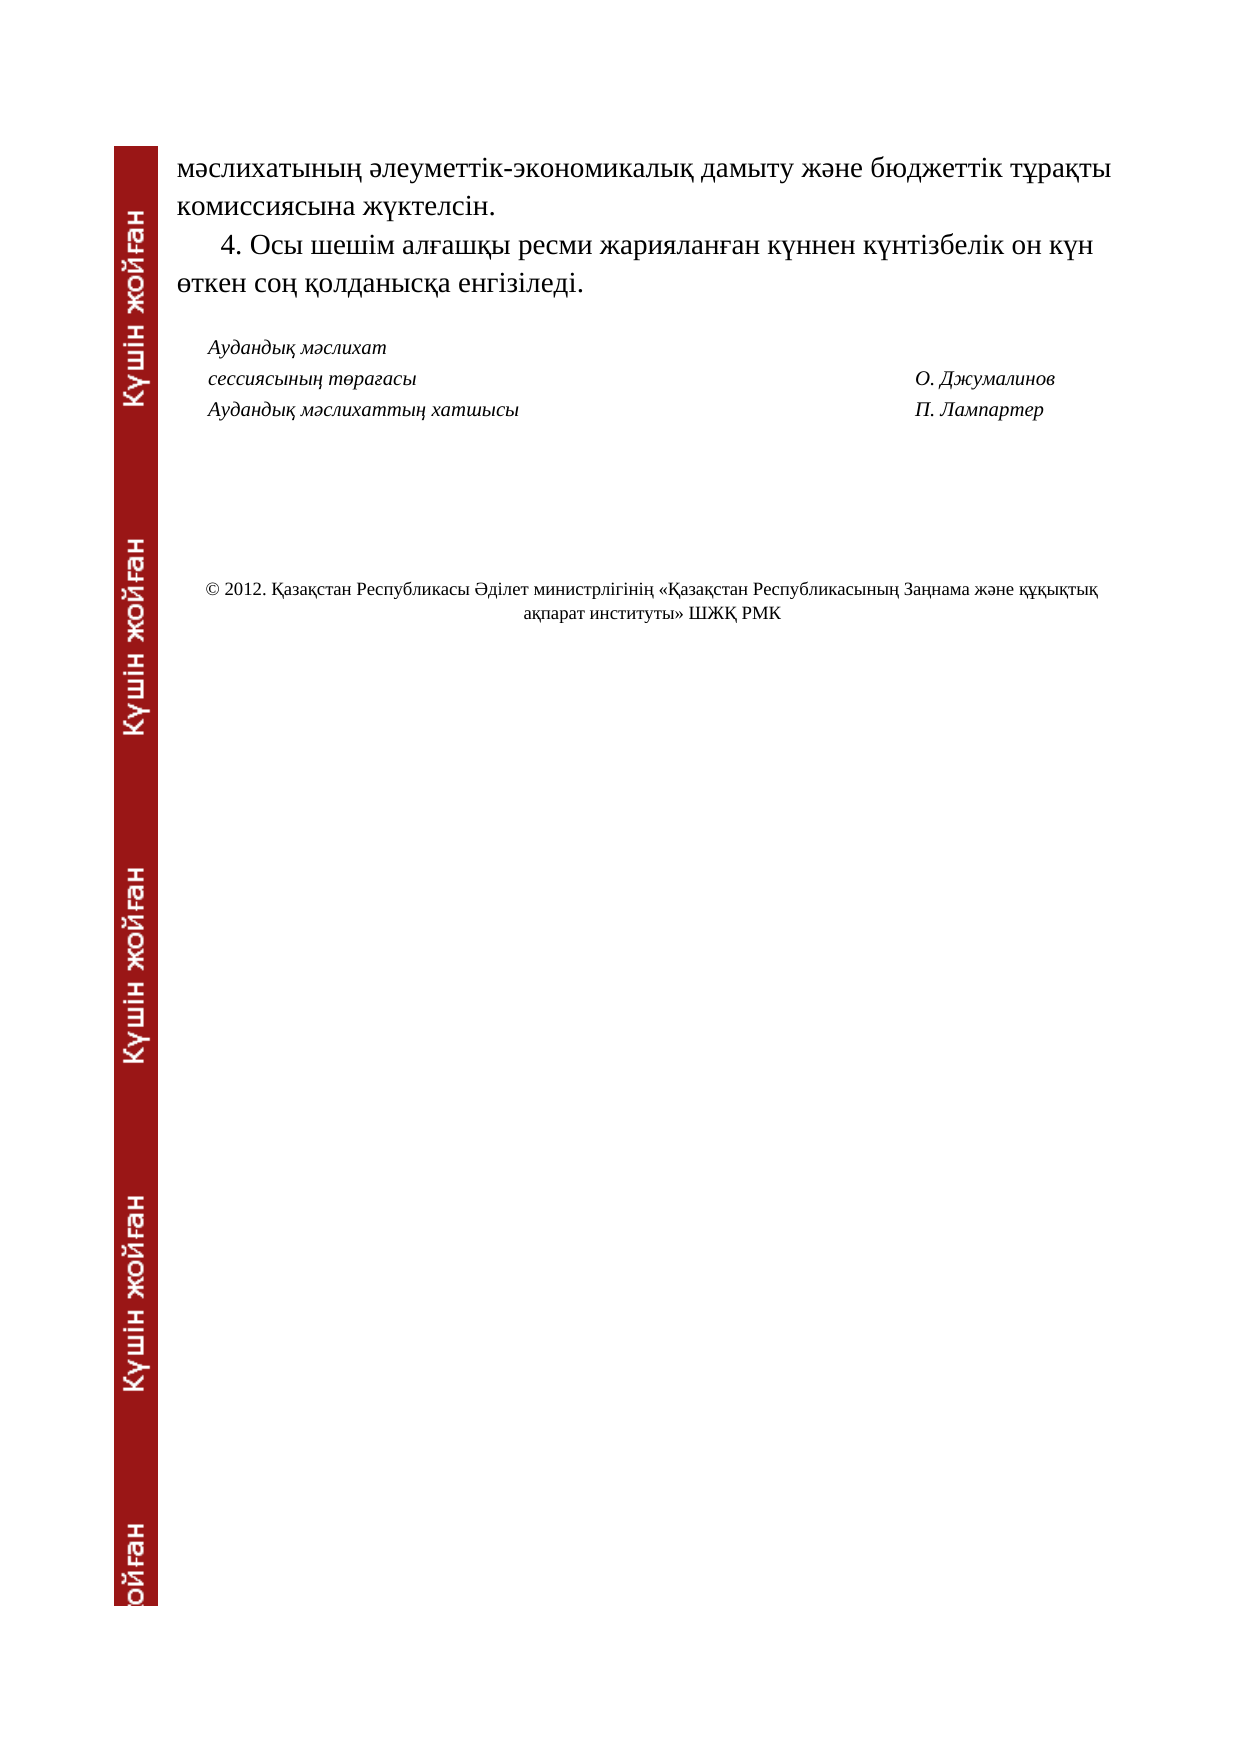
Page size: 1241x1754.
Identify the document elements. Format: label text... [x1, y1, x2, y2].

table_header Аудандық мәслихат [101, 333, 1240, 364]
text © 2012. Қазақстан Республикасы Әділет министрлігінің «Қазақстан Республикасының Заңнама және құқықтық ақпарат институты» ШЖҚ РМК [112, 577, 1128, 624]
table_cell Аудандық мәслихаттың хатшысы [101, 395, 913, 426]
picture [114, 624, 158, 1606]
table_cell П. Лампартер [913, 395, 1240, 426]
table_cell О. Джумалинов [913, 364, 1240, 395]
picture [114, 146, 158, 150]
picture [114, 329, 158, 333]
table_cell сессиясының төрағасы [101, 364, 913, 395]
picture [114, 426, 158, 577]
